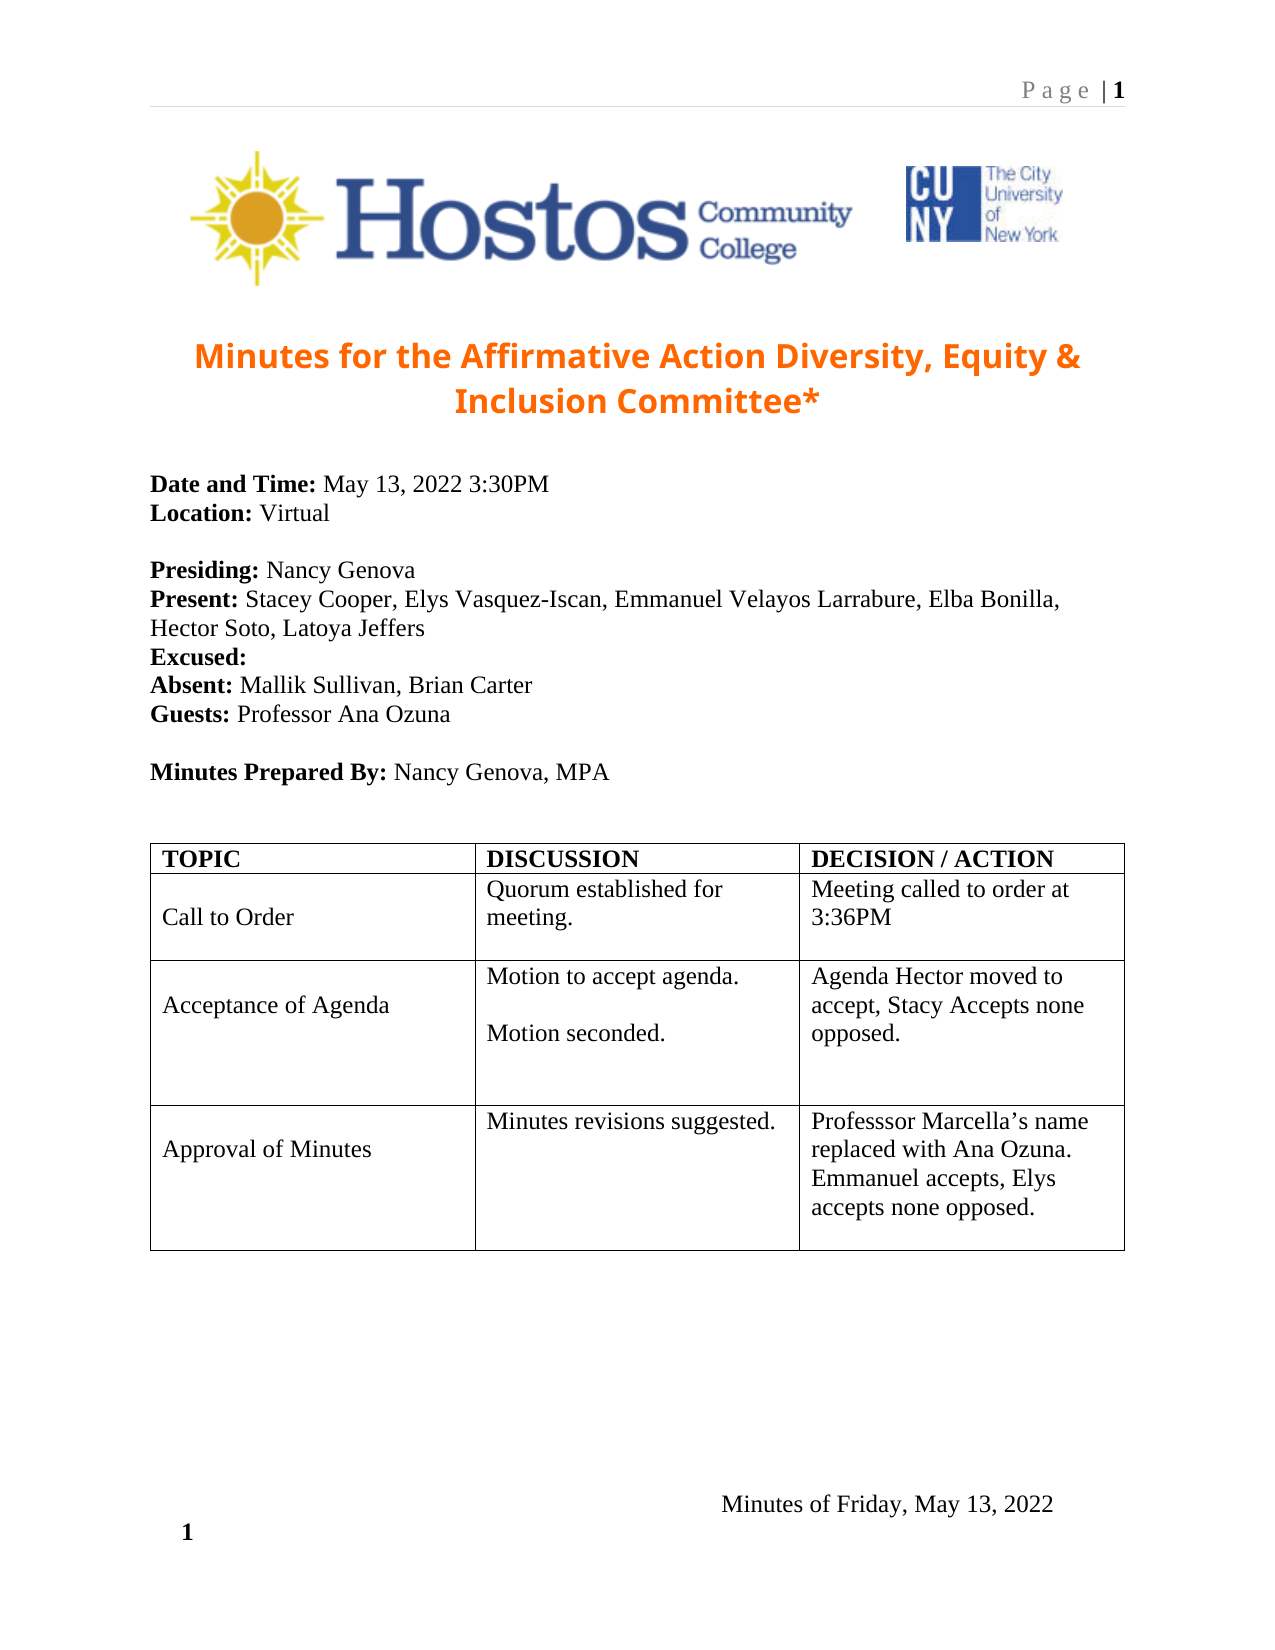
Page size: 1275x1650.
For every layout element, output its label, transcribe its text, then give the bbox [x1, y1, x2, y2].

table_cell Minutes revisions suggested. [476, 1106, 799, 1249]
table_header [176, 150, 870, 287]
text Excused: [150, 642, 1125, 670]
table_cell Professsor Marcella’s name replaced with Ana Ozuna. Emmanuel accepts, Elys accepts none opposed. [800, 1106, 1124, 1249]
table_cell Approval of Minutes [151, 1106, 475, 1249]
table_cell Quorum established for meeting. [476, 874, 799, 960]
table_cell Motion to accept agenda. Motion seconded. [476, 961, 799, 1105]
text Minutes for the Affirmative Action Diversity, Equity & Inclusion Committee* [150, 333, 1125, 424]
text Guests: Professor Ana Ozuna [150, 699, 1125, 728]
text Present: Stacey Cooper, Elys Vasquez-Iscan, Emmanuel Velayos Larrabure, Elba Bonilla, Hector Soto, Latoya Jeffers [150, 584, 1125, 642]
table_header DISCUSSION [476, 844, 799, 873]
table_cell Acceptance of Agenda [151, 961, 475, 1105]
text Minutes Prepared By: Nancy Genova, MPA [150, 757, 1125, 785]
table_header [870, 150, 1099, 287]
picture [190, 151, 853, 286]
text Date and Time: May 13, 2022 3:30PM [150, 469, 1125, 498]
table_cell Meeting called to order at 3:36PM [800, 874, 1124, 960]
table_cell Call to Order [151, 874, 475, 960]
picture [906, 166, 1063, 242]
table_header DECISION / ACTION [800, 844, 1124, 873]
table_header TOPIC [151, 844, 475, 873]
text Location: Virtual [150, 498, 1125, 527]
table_cell Agenda Hector moved to accept, Stacy Accepts none opposed. [800, 961, 1124, 1105]
text Presiding: Nancy Genova [150, 555, 1125, 584]
text Absent: Mallik Sullivan, Brian Carter [150, 670, 1125, 699]
